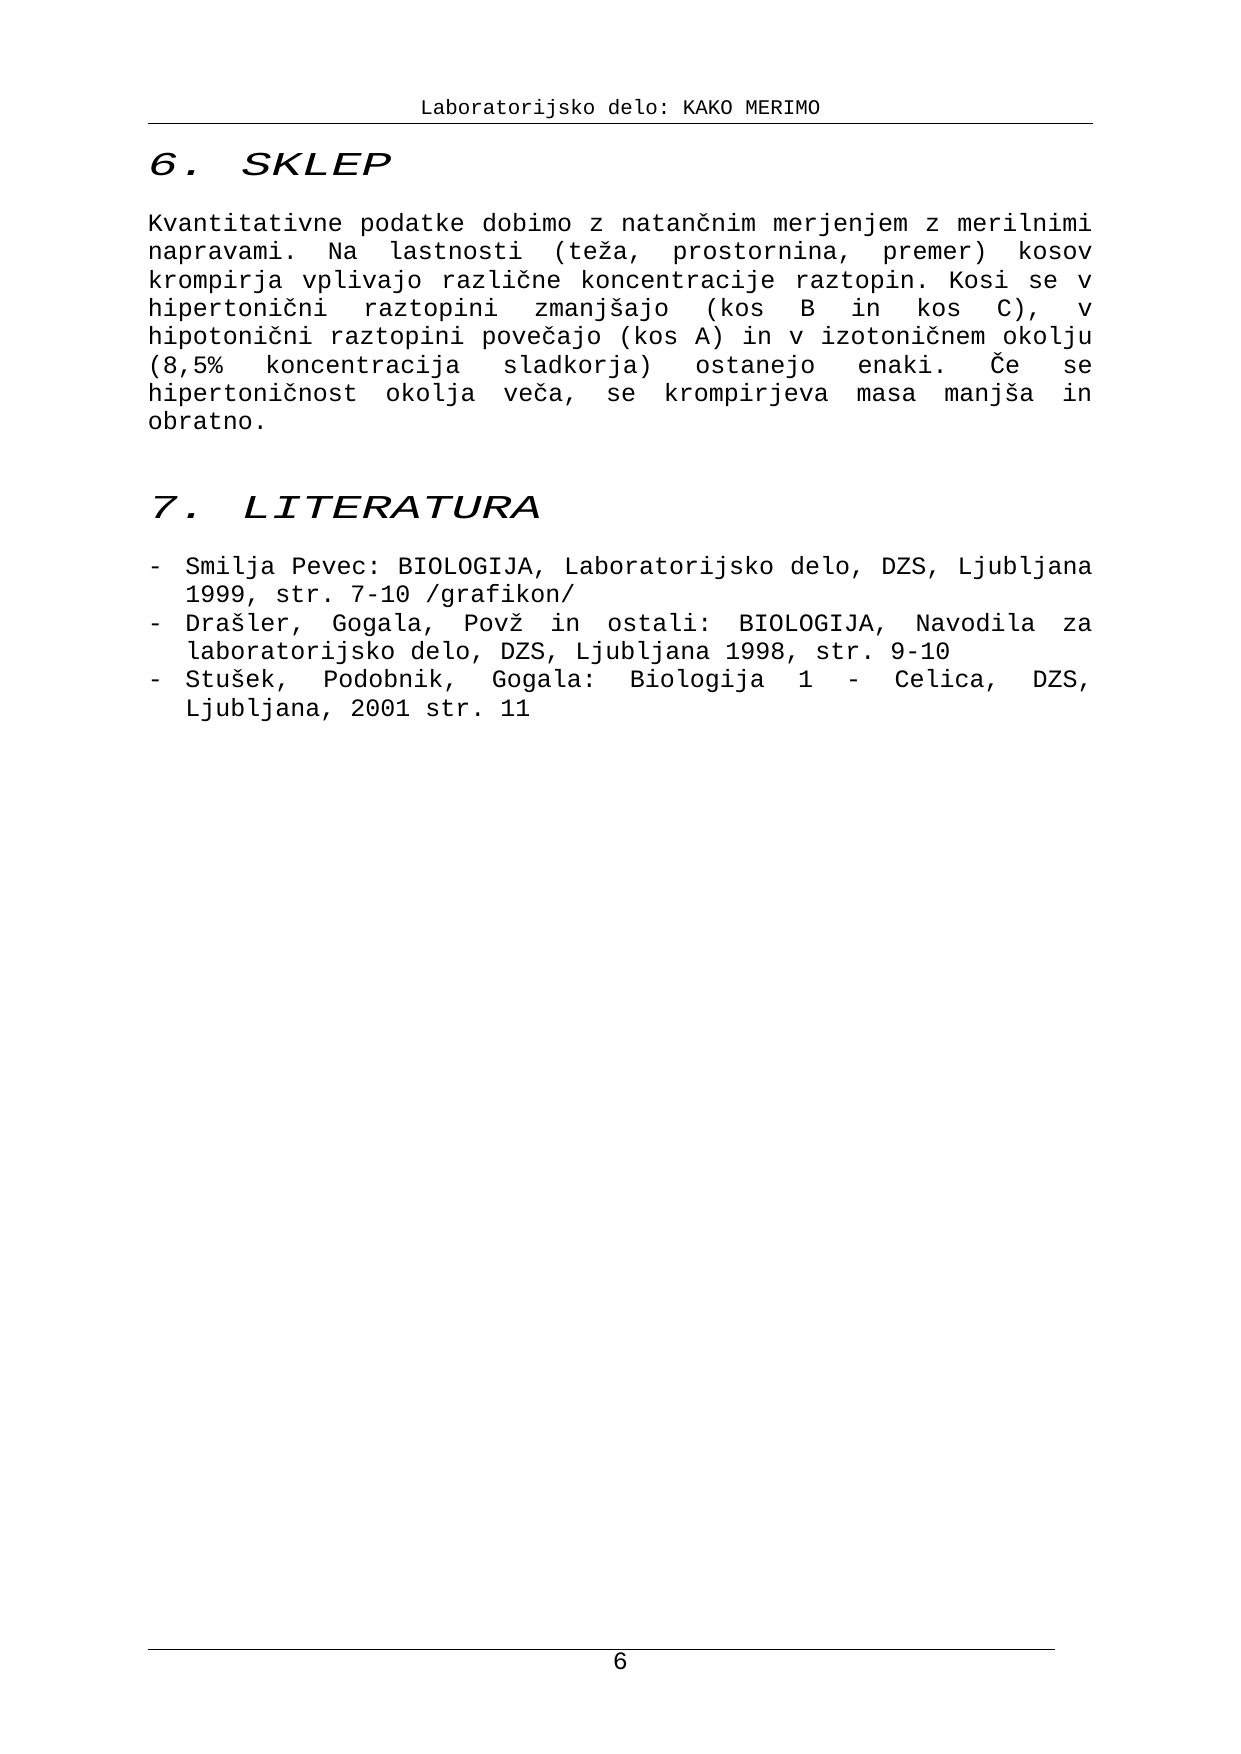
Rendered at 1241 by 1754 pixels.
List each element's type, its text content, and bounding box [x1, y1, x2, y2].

subtitle LITERATURA [148, 491, 1093, 528]
list Stušek, Podobnik, Gogala: Biologija 1 - Celica, DZS, Ljubljana, 2001 str. 11 [148, 667, 1093, 723]
subtitle SKLEP [148, 148, 1093, 185]
list Smilja Pevec: BIOLOGIJA, Laboratorijsko delo, DZS, Ljubljana 1999, str. 7-10 /grafikon/ [148, 553, 1093, 610]
list Drašler, Gogala, Povž in ostali: BIOLOGIJA, Navodila za laboratorijsko delo, DZS, Ljubljana 1998, str. 9-10 [148, 610, 1093, 667]
text Kvantitativne podatke dobimo z natančnim merjenjem z merilnimi napravami. Na lastnosti (teža, prostornina, premer) kosov krompirja vplivajo različne koncentracije raztopin. Kosi se v hipertonični raztopini zmanjšajo (kos B in kos C), v hipotonični raztopini povečajo (kos A) in v izotoničnem okolju (8,5% koncentracija sladkorja) ostanejo enaki. Če se hipertoničnost okolja veča, se krompirjeva masa manjša in obratno. [148, 211, 1093, 437]
